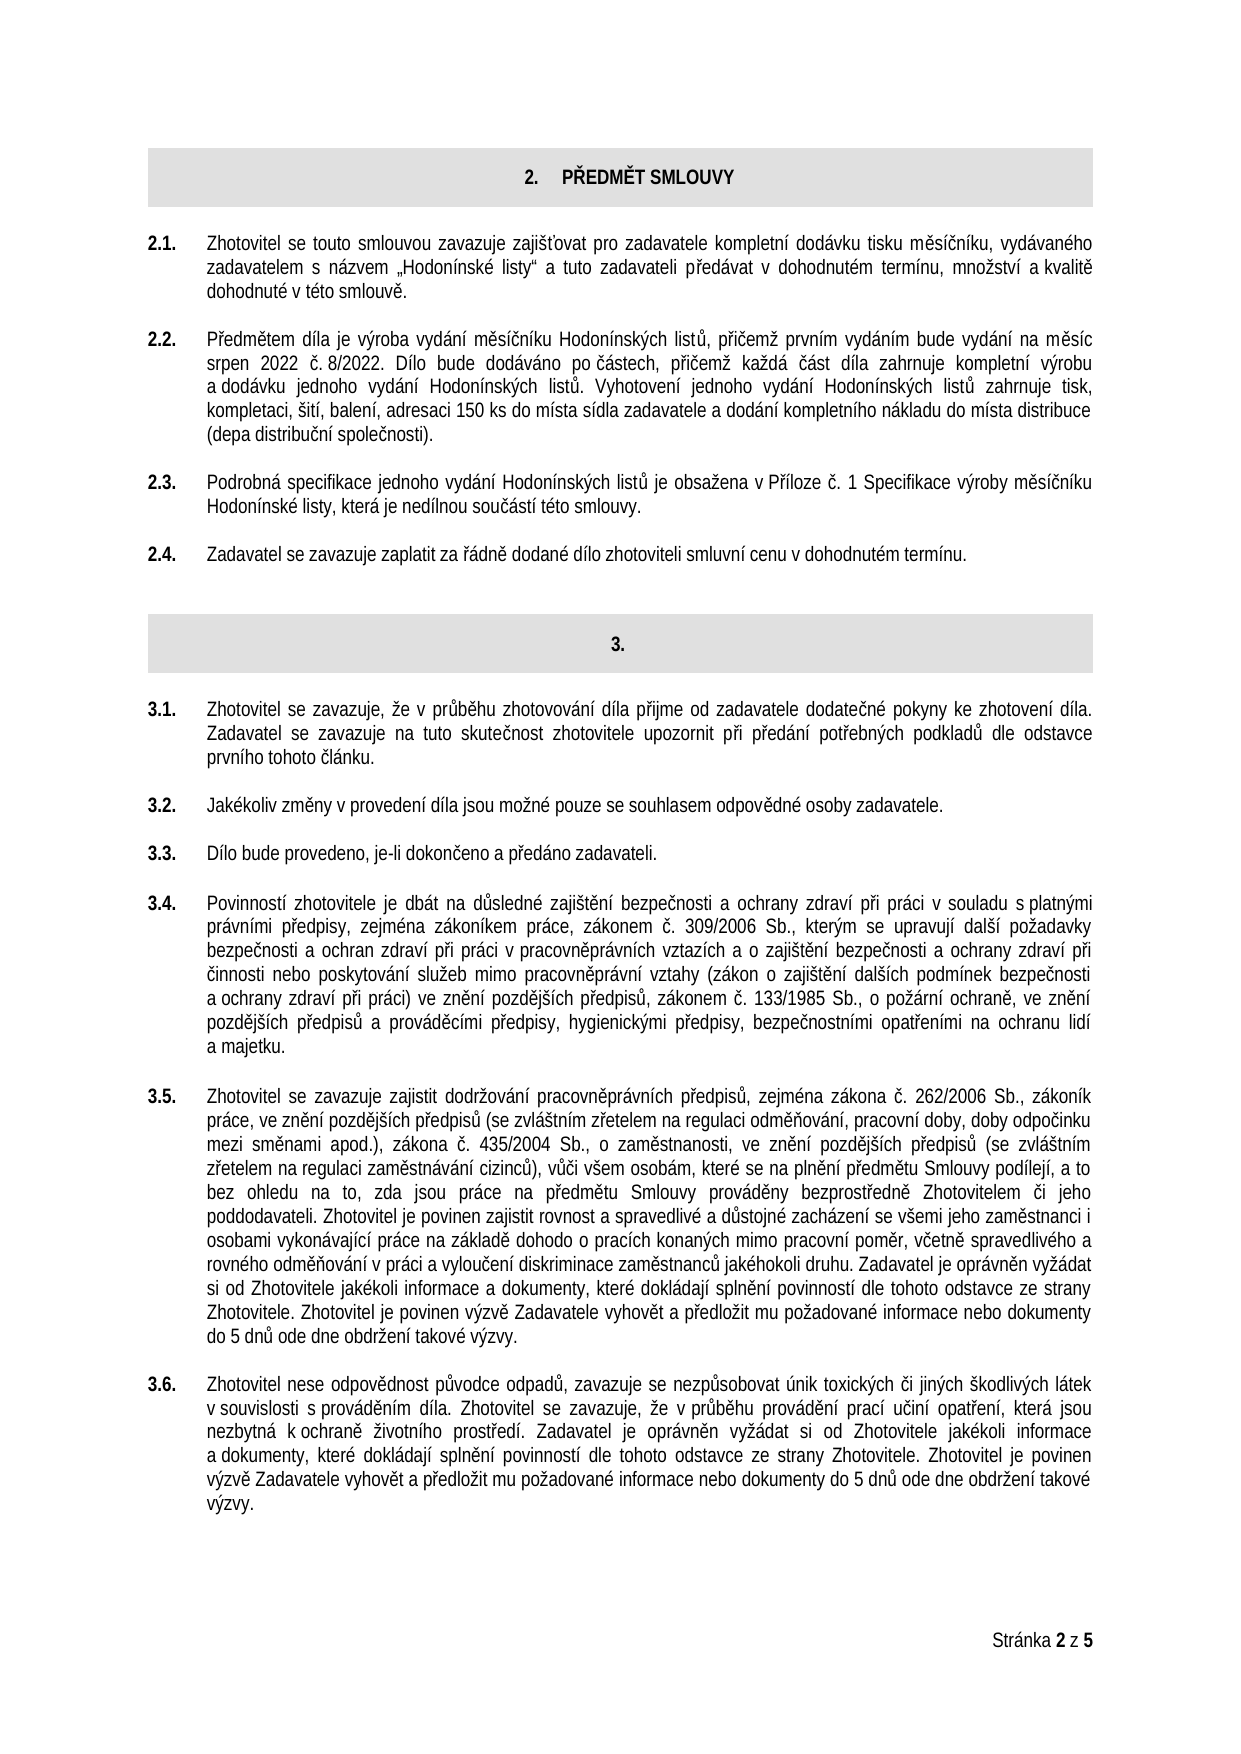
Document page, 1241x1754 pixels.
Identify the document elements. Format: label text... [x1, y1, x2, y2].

list Předmětem díla je výroba vydání měsíčníku Hodonínských listů, přičemž prvním vydáním bude vydání na měsíc srpen 2022 č. 8/2022. Dílo bude dodáváno po částech, přičemž každá část díla zahrnuje kompletní výrobu a dodávku jednoho vydání Hodonínských listů. Vyhotovení jednoho vydání Hodonínských listů zahrnuje tisk, kompletaci, šití, balení, adresaci 150 ks do místa sídla zadavatele a dodání kompletního nákladu do místa distribuce (depa distribuční společnosti). [148, 326, 1093, 446]
list Zhotovitel nese odpovědnost původce odpadů, zavazuje se nezpůsobovat únik toxických či jiných škodlivých látek v souvislosti s prováděním díla. Zhotovitel se zavazuje, že v průběhu provádění prací učiní opatření, která jsou nezbytná k ochraně životního prostředí. Zadavatel je oprávněn vyžádat si od Zhotovitele jakékoli informace a dokumenty, které dokládají splnění povinností dle tohoto odstavce ze strany Zhotovitele. Zhotovitel je povinen výzvě Zadavatele vyhovět a předložit mu požadované informace nebo dokumenty do 5 dnů ode dne obdržení takové výzvy. [148, 1372, 1093, 1515]
list Podrobná specifikace jednoho vydání Hodonínských listů je obsažena v Příloze č. 1 Specifikace výroby měsíčníku Hodonínské listy, která je nedílnou součástí této smlouvy. [148, 470, 1093, 518]
table_header PŘEDMĚT SMLOUVY [148, 148, 1093, 207]
list Zhotovitel se zavazuje zajistit dodržování pracovněprávních předpisů, zejména zákona č. 262/2006 Sb., zákoník práce, ve znění pozdějších předpisů (se zvláštním zřetelem na regulaci odměňování, pracovní doby, doby odpočinku mezi směnami apod.), zákona č. 435/2004 Sb., o zaměstnanosti, ve znění pozdějších předpisů (se zvláštním zřetelem na regulaci zaměstnávání cizinců), vůči všem osobám, které se na plnění předmětu Smlouvy podílejí, a to bez ohledu na to, zda jsou práce na předmětu Smlouvy prováděny bezprostředně Zhotovitelem či jeho poddodavateli. Zhotovitel je povinen zajistit rovnost a spravedlivé a důstojné zacházení se všemi jeho zaměstnanci i osobami vykonávající práce na základě dohodo o pracích konaných mimo pracovní poměr, včetně spravedlivého a rovného odměňování v práci a vyloučení diskriminace zaměstnanců jakéhokoli druhu. Zadavatel je oprávněn vyžádat si od Zhotovitele jakékoli informace a dokumenty, které dokládají splnění povinností dle tohoto odstavce ze strany Zhotovitele. Zhotovitel je povinen výzvě Zadavatele vyhovět a předložit mu požadované informace nebo dokumenty do 5 dnů ode dne obdržení takové výzvy. [148, 1084, 1093, 1348]
list Povinností zhotovitele je dbát na důsledné zajištění bezpečnosti a ochrany zdraví při práci v souladu s platnými právními předpisy, zejména zákoníkem práce, zákonem č. 309/2006 Sb., kterým se upravují další požadavky bezpečnosti a ochran zdraví při práci v pracovněprávních vztazích a o zajištění bezpečnosti a ochrany zdraví při činnosti nebo poskytování služeb mimo pracovněprávní vztahy (zákon o zajištění dalších podmínek bezpečnosti a ochrany zdraví při práci) ve znění pozdějších předpisů, zákonem č. 133/1985 Sb., o požární ochraně, ve znění pozdějších předpisů a prováděcími předpisy, hygienickými předpisy, bezpečnostními opatřeními na ochranu lidí a majetku. [148, 891, 1093, 1058]
list Jakékoliv změny v provedení díla jsou možné pouze se souhlasem odpovědné osoby zadavatele. [148, 793, 1093, 817]
list Dílo bude provedeno, je-li dokončeno a předáno zadavateli. [148, 841, 1093, 865]
list Zadavatel se zavazuje zaplatit za řádně dodané dílo zhotoviteli smluvní cenu v dohodnutém termínu. [148, 542, 1093, 566]
list Zhotovitel se zavazuje, že v průběhu zhotovování díla přijme od zadavatele dodatečné pokyny ke zhotovení díla. Zadavatel se zavazuje na tuto skutečnost zhotovitele upozornit při předání potřebných podkladů dle odstavce prvního tohoto článku. [148, 697, 1093, 769]
list Zhotovitel se touto smlouvou zavazuje zajišťovat pro zadavatele kompletní dodávku tisku měsíčníku, vydávaného zadavatelem s názvem „Hodonínské listy“ a tuto zadavateli předávat v dohodnutém termínu, množství a kvalitě dohodnuté v této smlouvě. [148, 231, 1093, 302]
table_header [148, 614, 1093, 673]
